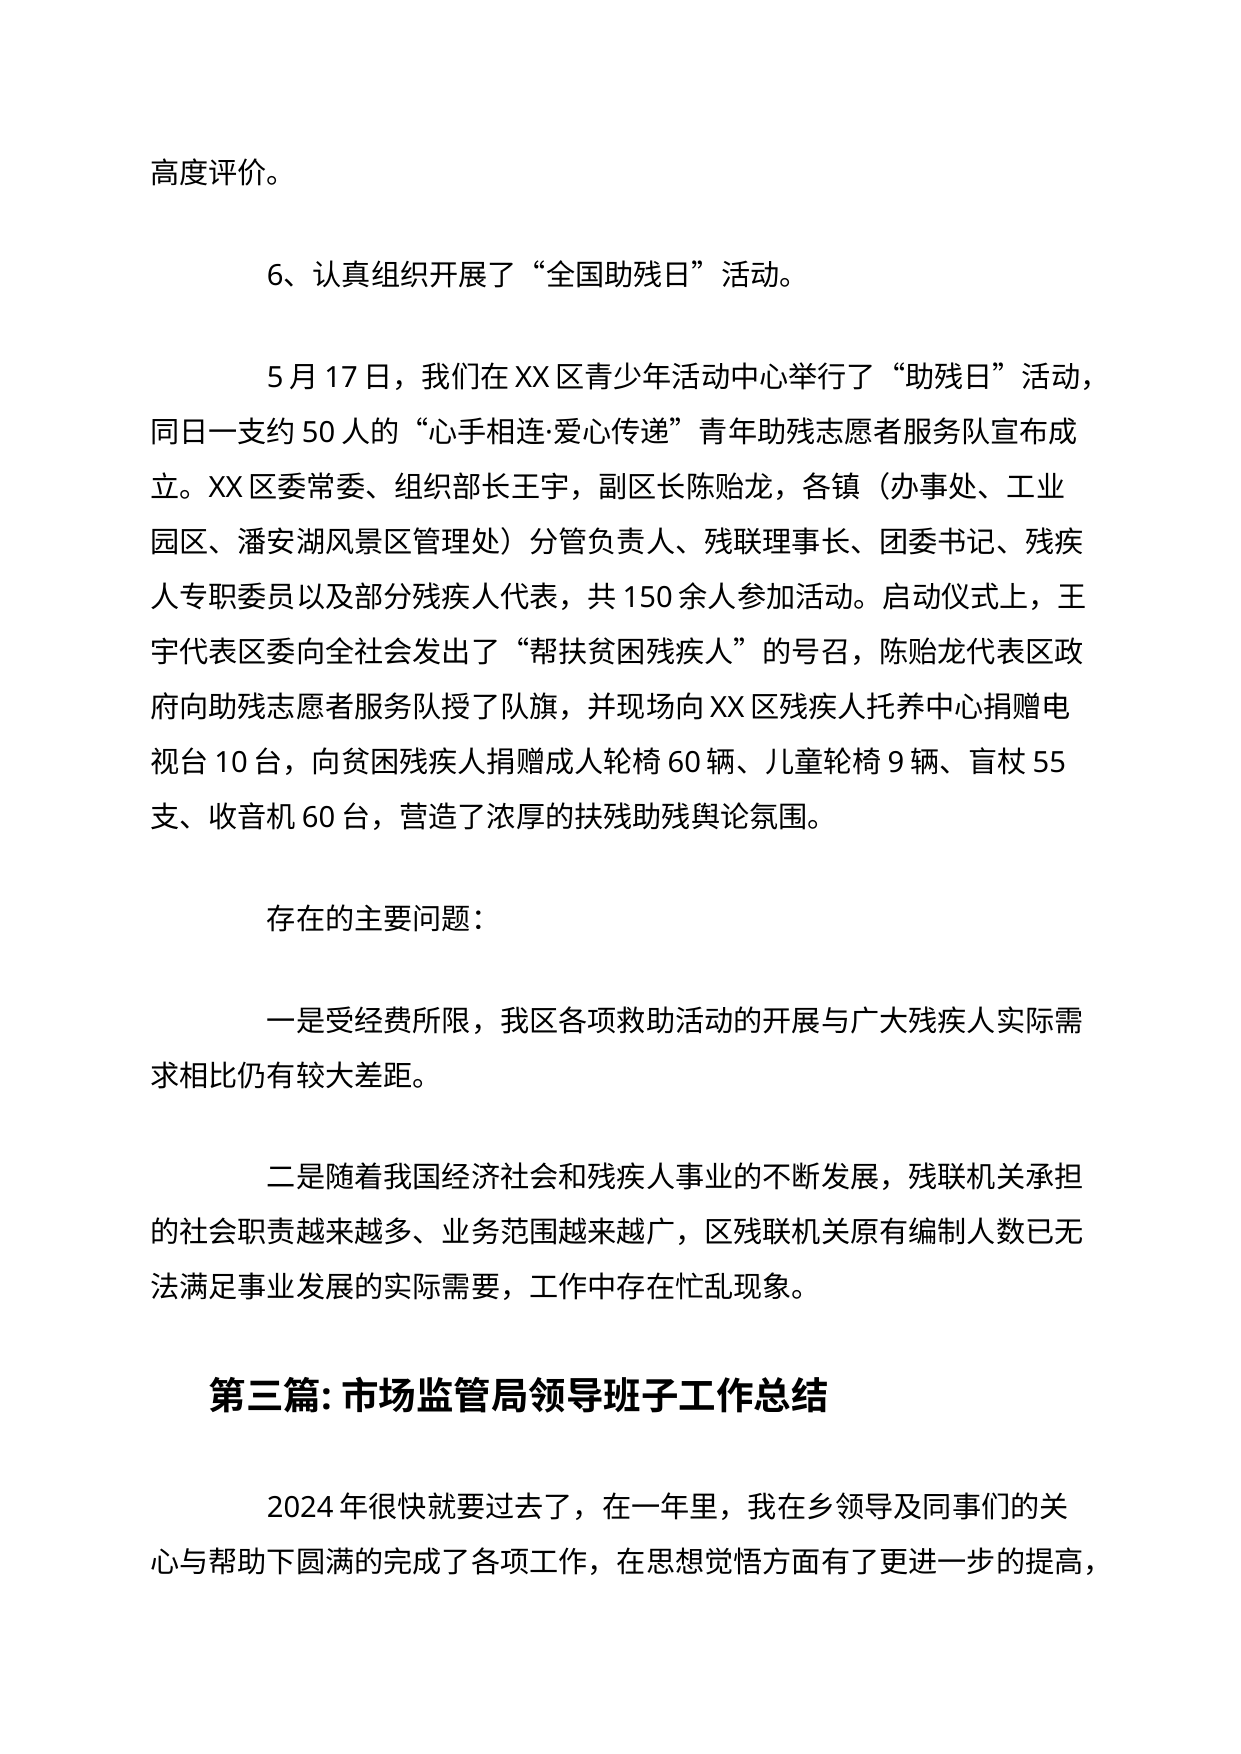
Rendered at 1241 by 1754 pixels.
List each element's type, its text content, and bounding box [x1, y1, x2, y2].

text 5月17日，我们在XX区青少年活动中心举行了“助残日”活动，同日一支约50人的“心手相连·爱心传递”青年助残志愿者服务队宣布成立。XX区委常委、组织部长王宇，副区长陈贻龙，各镇（办事处、工业园区、潘安湖风景区管理处）分管负责人、残联理事长、团委书记、残疾人专职委员以及部分残疾人代表，共150余人参加活动。启动仪式上，王宇代表区委向全社会发出了“帮扶贫困残疾人”的号召，陈贻龙代表区政府向助残志愿者服务队授了队旗，并现场向XX区残疾人托养中心捐赠电视台10台，向贫困残疾人捐赠成人轮椅60辆、儿童轮椅9辆、盲杖55支、收音机60台，营造了浓厚的扶残助残舆论氛围。 [150, 354, 1090, 836]
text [150, 1483, 1090, 1580]
text 二是随着我国经济社会和残疾人事业的不断发展，残联机关承担的社会职责越来越多、业务范围越来越广，区残联机关原有编制人数已无法满足事业发展的实际需要，工作中存在忙乱现象。 [150, 1154, 1090, 1306]
text 一是受经费所限，我区各项救助活动的开展与广大残疾人实际需求相比仍有较大差距。 [150, 997, 1090, 1094]
text 第三篇: 市场监管局领导班子工作总结 [150, 1366, 1090, 1420]
text 存在的主要问题： [150, 896, 1090, 938]
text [150, 150, 1090, 192]
text 6、认真组织开展了“全国助残日”活动。 [150, 252, 1090, 294]
